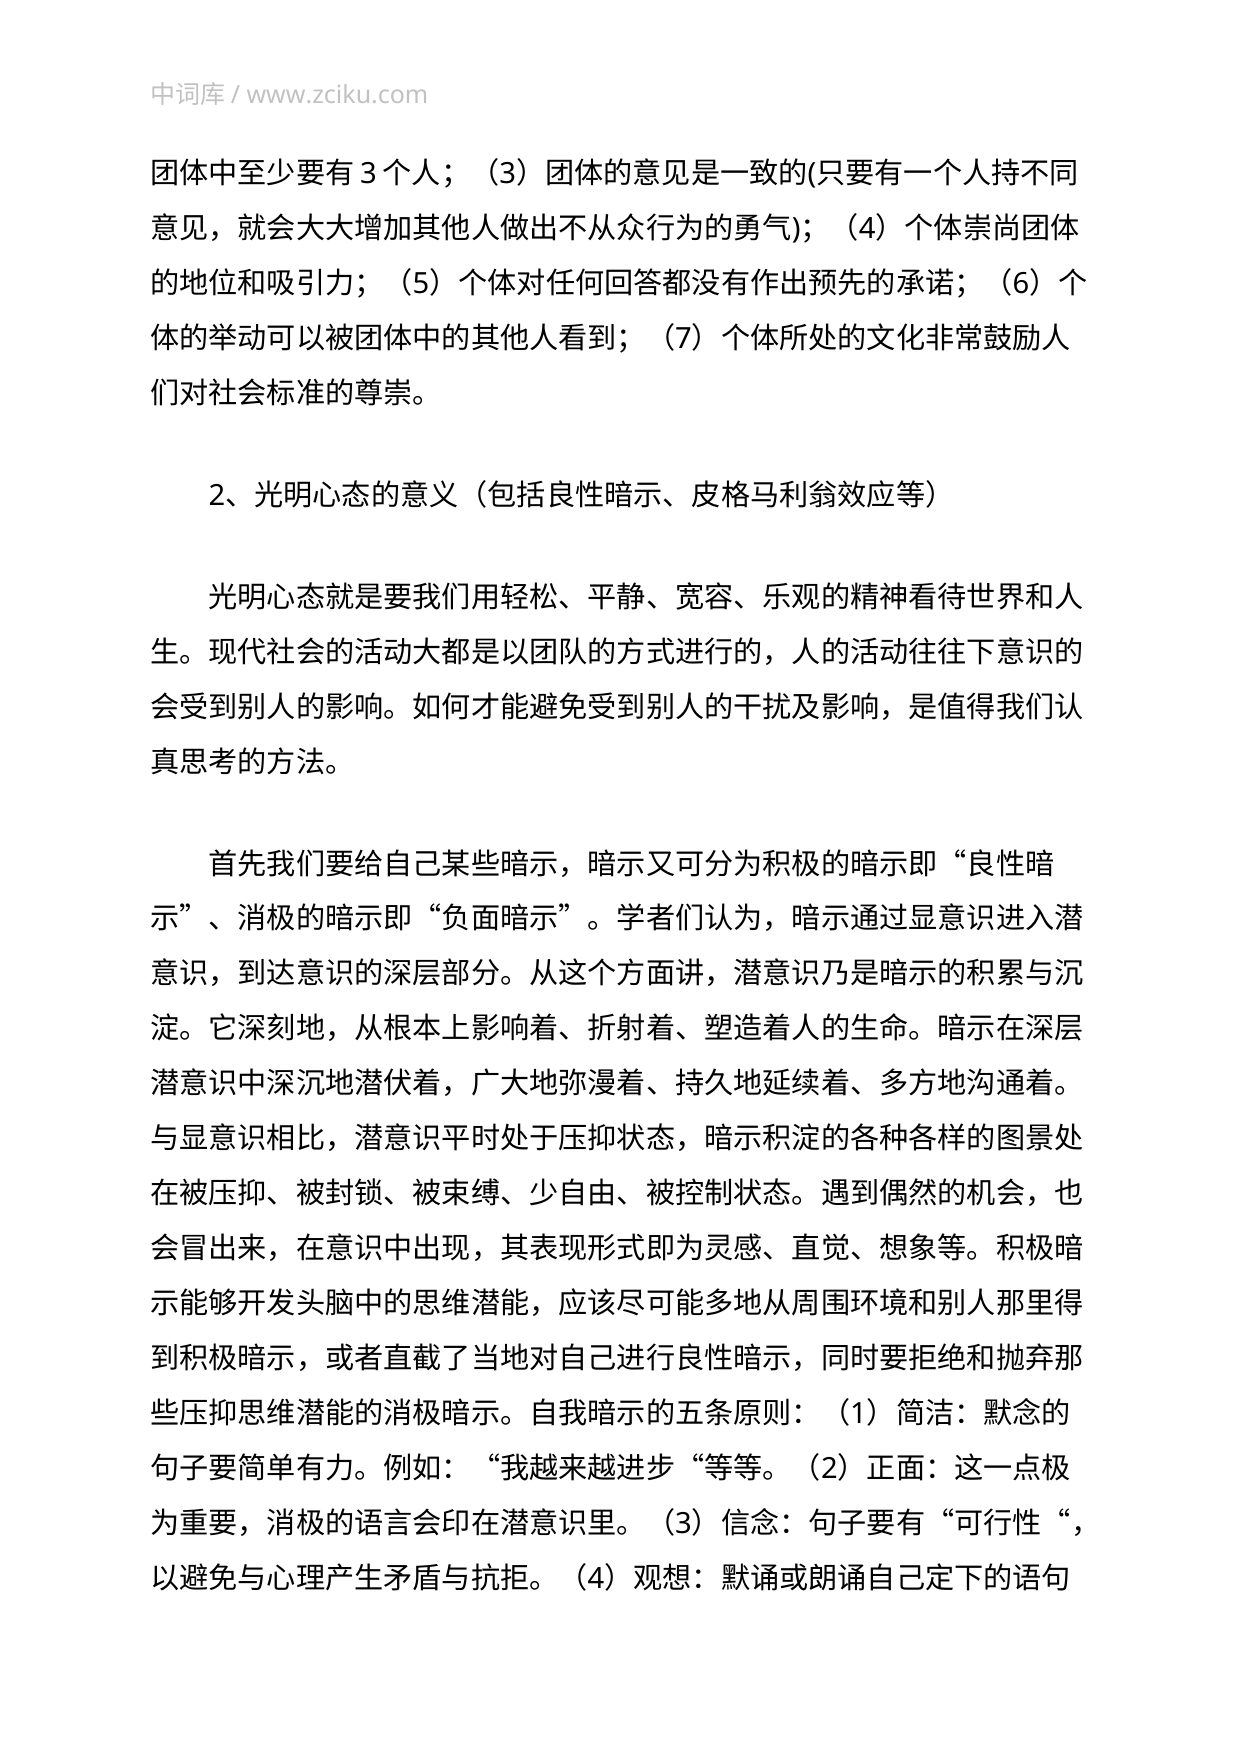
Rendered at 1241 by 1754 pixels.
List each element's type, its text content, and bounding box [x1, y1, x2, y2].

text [150, 840, 1090, 1597]
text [150, 150, 1090, 412]
text 光明心态就是要我们用轻松、平静、宽容、乐观的精神看待世界和人生。现代社会的活动大都是以团队的方式进行的，人的活动往往下意识的会受到别人的影响。如何才能避免受到别人的干扰及影响，是值得我们认真思考的方法。 [150, 574, 1090, 781]
text 2、光明心态的意义（包括良性暗示、皮格马利翁效应等） [150, 472, 1090, 514]
